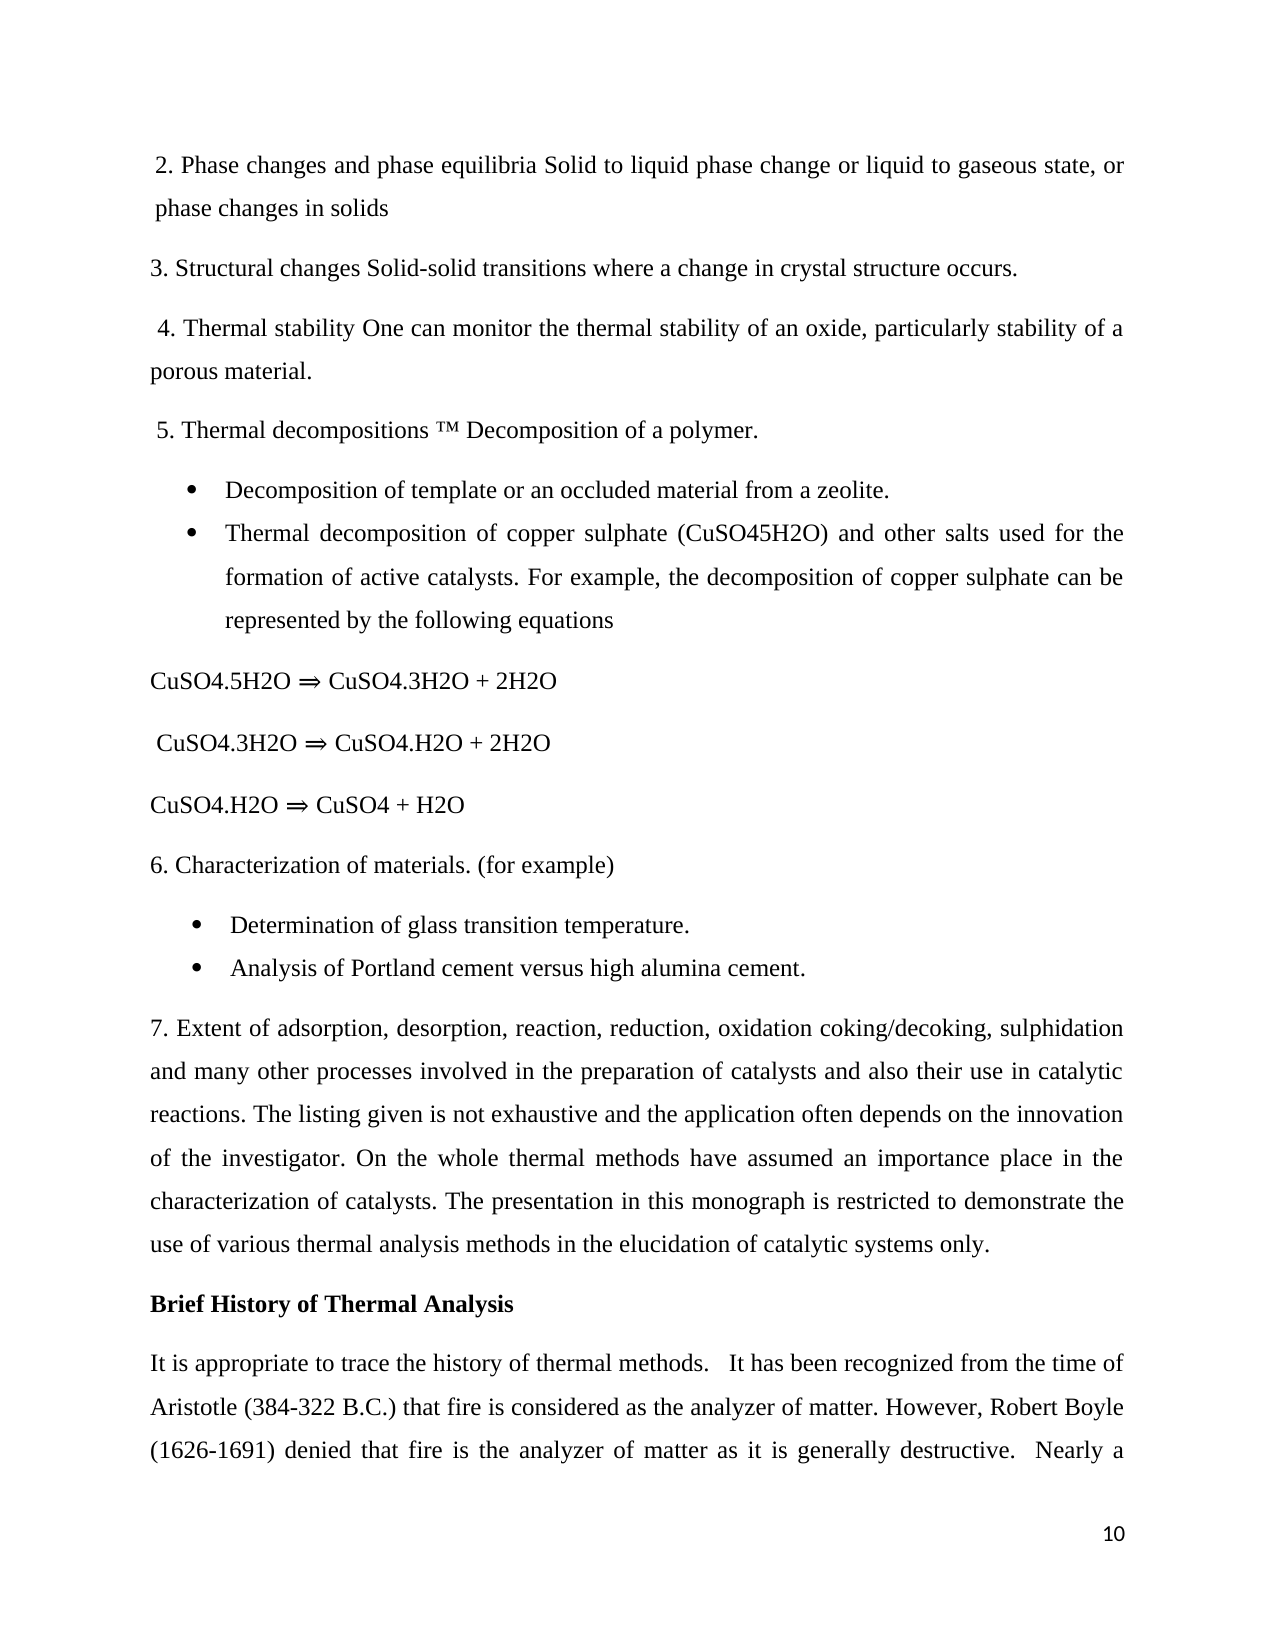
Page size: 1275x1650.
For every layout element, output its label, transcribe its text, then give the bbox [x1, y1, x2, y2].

list Determination of glass transition temperature. [192, 910, 1125, 939]
list Thermal decomposition of copper sulphate (CuSO45H2O) and other salts used for the formation of active catalysts. For example, the decomposition of copper sulphate can be represented by the following equations [187, 518, 1125, 633]
text CuSO4.5H2O ⇒ CuSO4.3H2O + 2H2O [150, 664, 1125, 695]
list Decomposition of template or an occluded material from a zeolite. [187, 475, 1125, 504]
text 3. Structural changes Solid-solid transitions where a change in crystal structure occurs. [150, 253, 1125, 282]
text 4. Thermal stability One can monitor the thermal stability of an oxide, particularly stability of a porous material. [150, 313, 1125, 384]
list Analysis of Portland cement versus high alumina cement. [192, 953, 1125, 982]
text 6. Characterization of materials. (for example) [150, 851, 1125, 879]
text 2. Phase changes and phase equilibria Solid to liquid phase change or liquid to gaseous state, or phase changes in solids [155, 150, 1125, 222]
text 5. Thermal decompositions ™ Decomposition of a polymer. [150, 416, 1125, 444]
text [150, 1348, 1125, 1463]
text Brief History of Thermal Analysis [150, 1289, 1125, 1317]
text 7. Extent of adsorption, desorption, reaction, reduction, oxidation coking/decoking, sulphidation and many other processes involved in the preparation of catalysts and also their use in catalytic reactions. The listing given is not exhaustive and the application often depends on the innovation of the investigator. On the whole thermal methods have assumed an importance place in the characterization of catalysts. The presentation in this monograph is restricted to demonstrate the use of various thermal analysis methods in the elucidation of catalytic systems only. [150, 1013, 1125, 1258]
text CuSO4.H2O ⇒ CuSO4 + H2O [150, 788, 1125, 819]
text CuSO4.3H2O ⇒ CuSO4.H2O + 2H2O [150, 727, 1125, 757]
